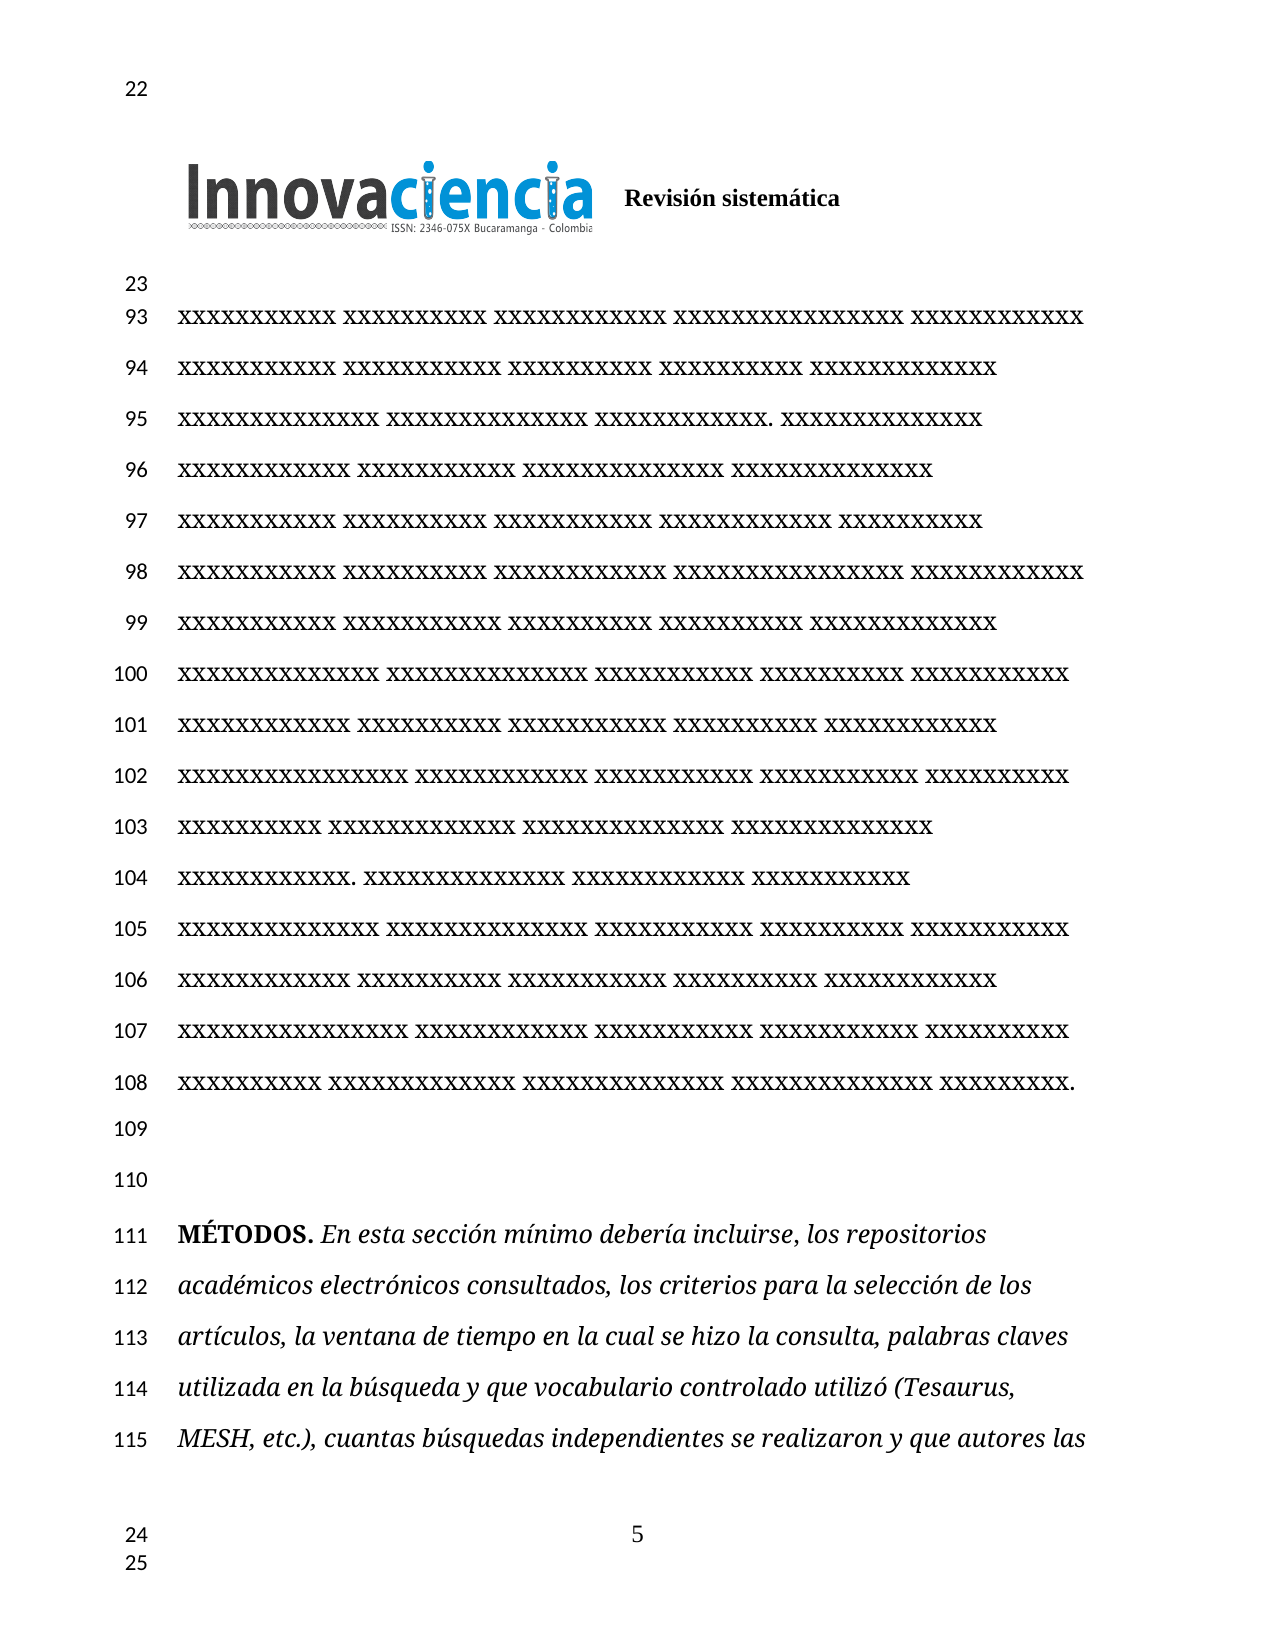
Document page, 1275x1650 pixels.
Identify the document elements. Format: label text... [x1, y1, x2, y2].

picture [574, 201, 582, 210]
picture [188, 161, 593, 235]
